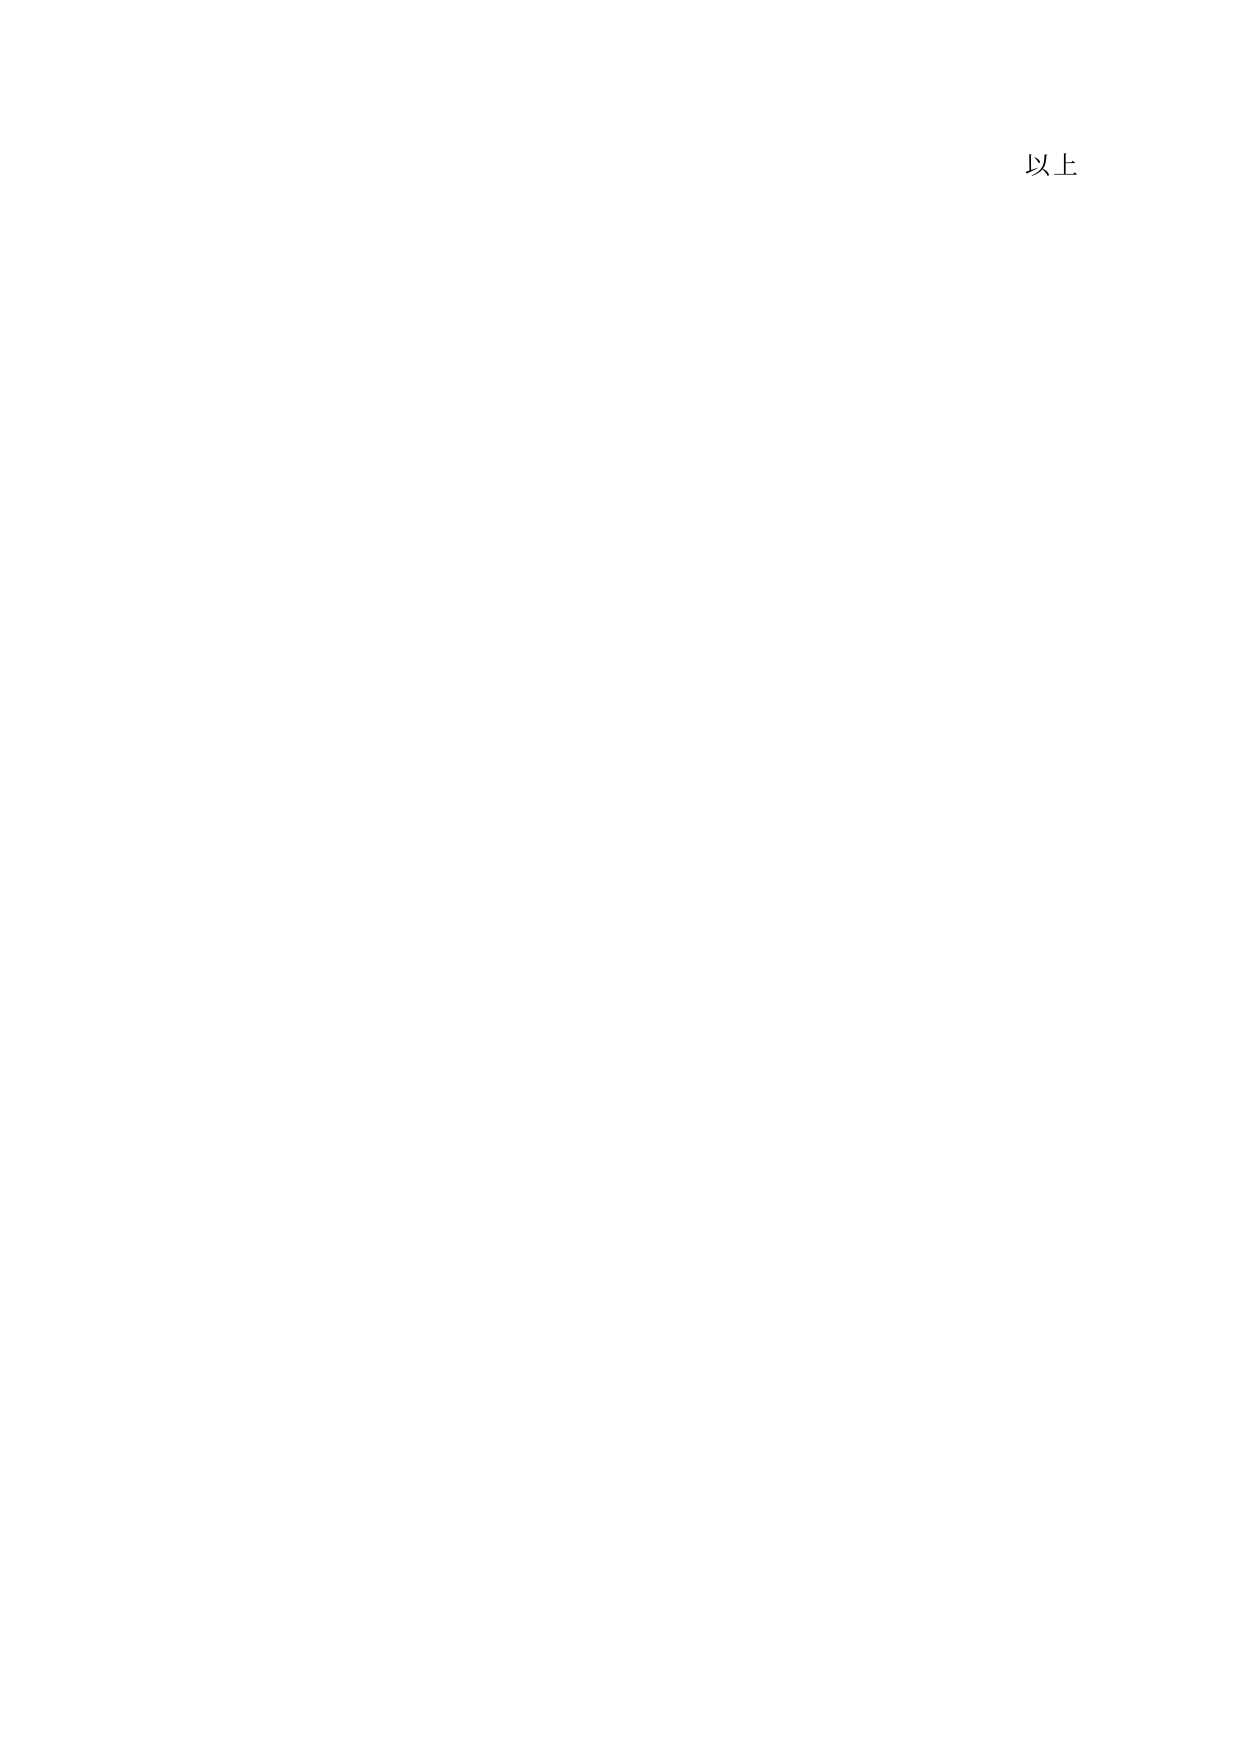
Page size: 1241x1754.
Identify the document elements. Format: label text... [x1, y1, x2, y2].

text 以上 [159, 143, 1081, 185]
